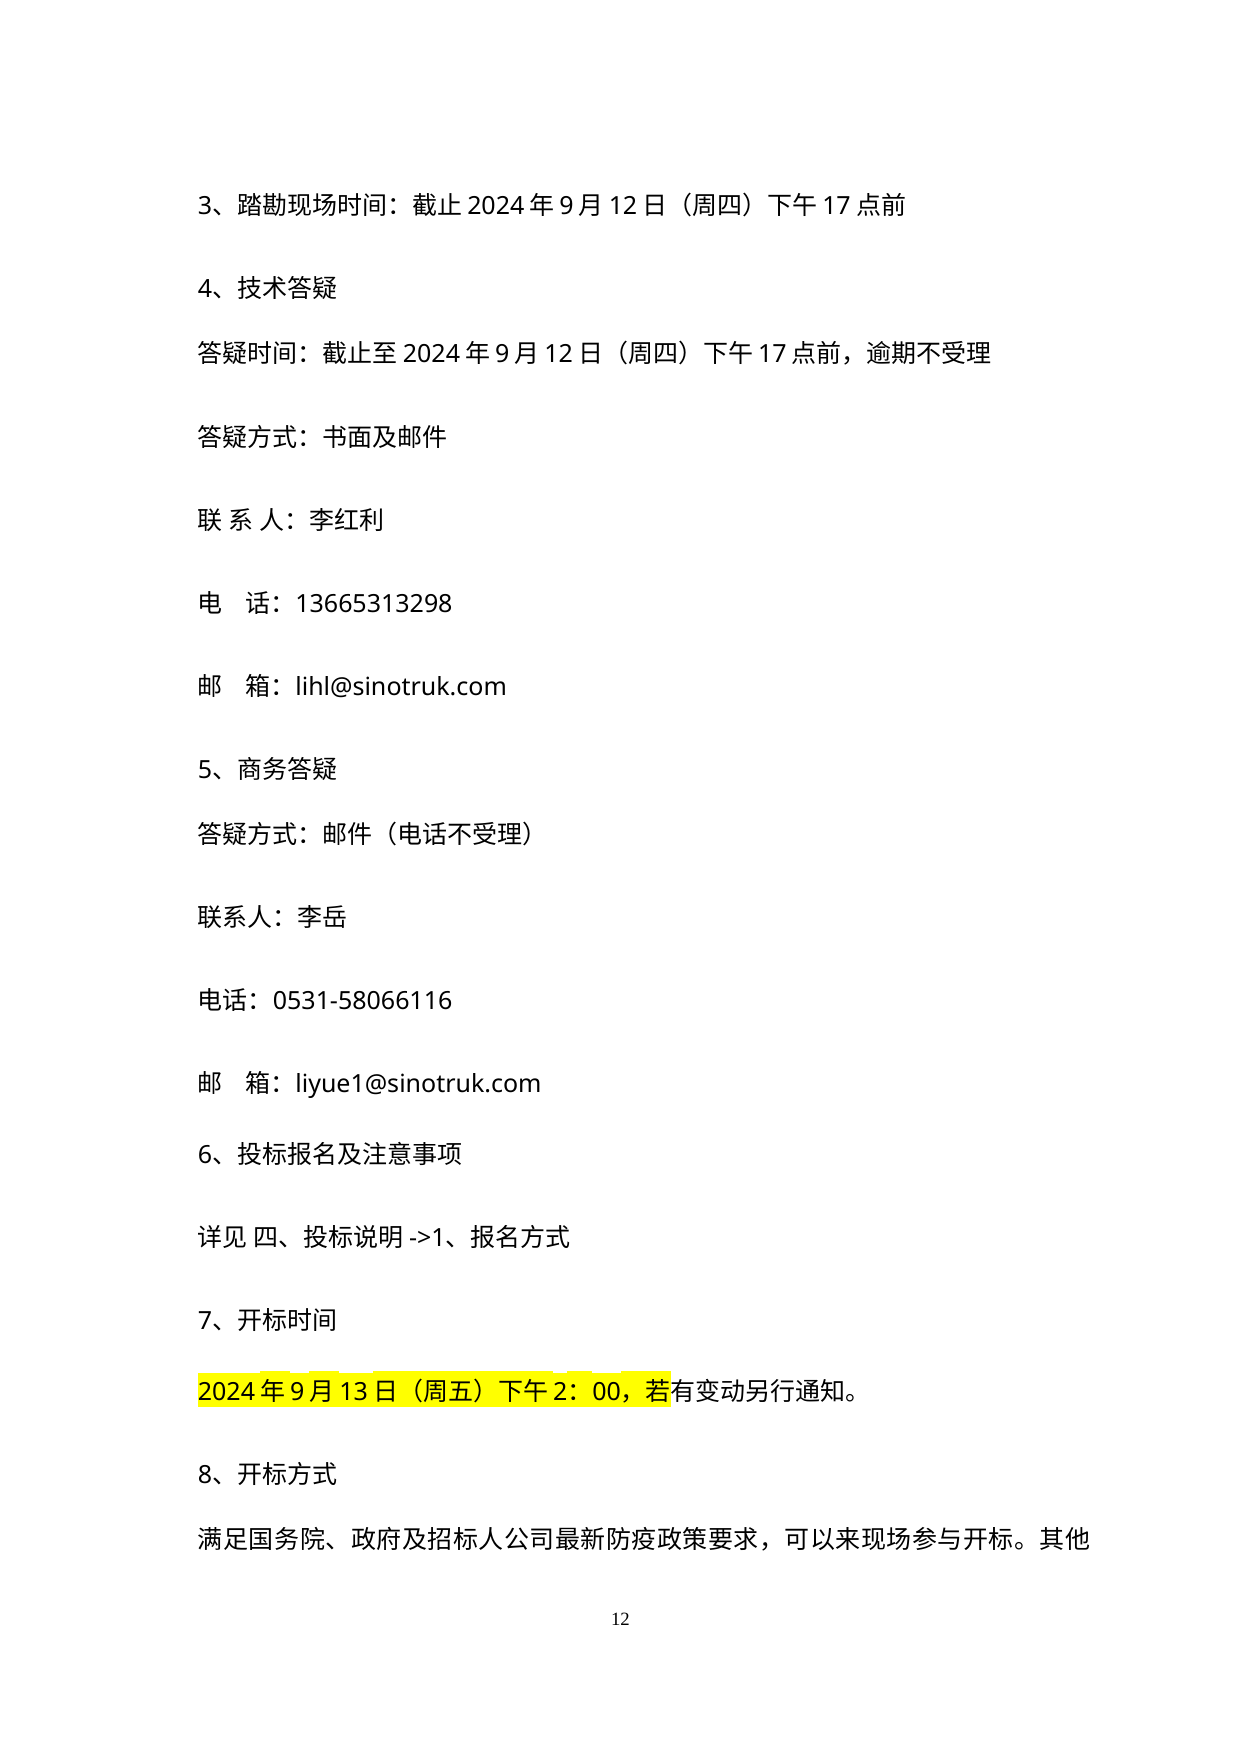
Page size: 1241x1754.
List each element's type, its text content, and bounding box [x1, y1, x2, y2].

text 联 系 人：李红利 [148, 486, 1092, 551]
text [148, 1505, 1092, 1570]
text 8、开标方式 [148, 1440, 1092, 1505]
text 联系人：李岳 [148, 883, 1092, 948]
text 邮 箱：liyue1@sinotruk.com [148, 1049, 1092, 1114]
text 2024年9月13日（周五）下午2：00，若有变动另行通知。 [148, 1357, 1092, 1422]
text 邮 箱：lihl@sinotruk.com [148, 652, 1092, 717]
text 电 话：13665313298 [148, 569, 1092, 634]
text 5、商务答疑 [148, 735, 1092, 800]
text 6、投标报名及注意事项 [148, 1120, 1092, 1185]
text 详见 四、投标说明 ->1、报名方式 [148, 1203, 1092, 1268]
text 答疑方式：邮件（电话不受理） [148, 800, 1092, 865]
text 7、开标时间 [148, 1286, 1092, 1351]
text 电话：0531-58066116 [148, 966, 1092, 1031]
text 答疑方式：书面及邮件 [148, 403, 1092, 468]
text 4、技术答疑 [148, 254, 1092, 319]
text 3、踏勘现场时间：截止2024年9月12日（周四）下午17点前 [148, 171, 1092, 236]
text 答疑时间：截止至2024年9月12日（周四）下午17点前，逾期不受理 [148, 319, 1092, 384]
